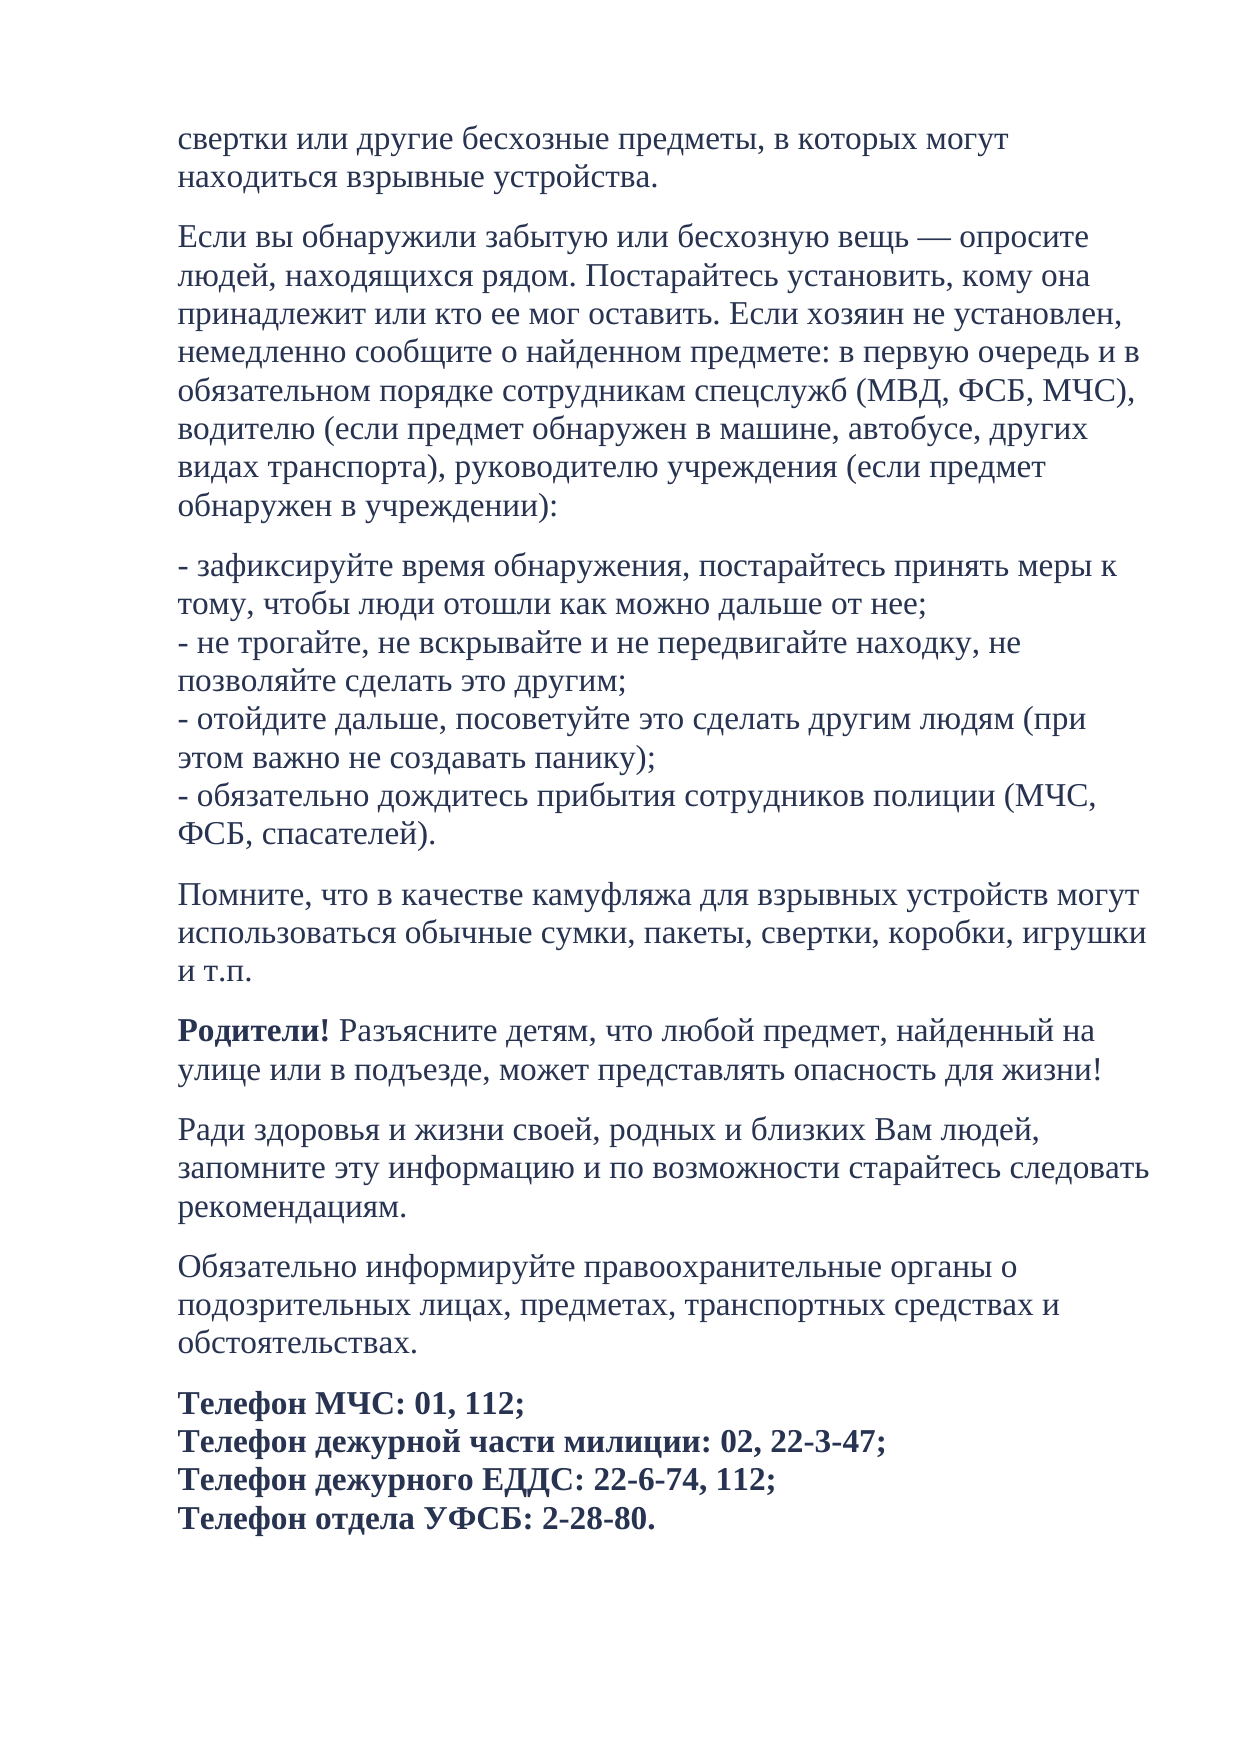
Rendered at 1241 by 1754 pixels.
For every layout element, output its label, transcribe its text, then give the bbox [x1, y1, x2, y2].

text - зафиксируйте время обнаружения, постарайтесь принять меры к тому, чтобы люди отошли как можно дальше от нее; - не трогайте, не вскрывайте и не передвигайте находку, не позволяйте сделать это другим; - отойдите дальше, посоветуйте это сделать другим людям (при этом важно не создавать панику); - обязательно дождитесь прибытия сотрудников полиции (МЧС, ФСБ, спасателей). [177, 545, 1152, 852]
text Помните, что в качестве камуфляжа для взрывных устройств могут использоваться обычные сумки, пакеты, свертки, коробки, игрушки и т.п. [177, 874, 1152, 989]
text Обязательно информируйте правоохранительные органы о подозрительных лицах, предметах, транспортных средствах и обстоятельствах. [177, 1246, 1152, 1361]
text Телефон МЧС: 01, 112; Телефон дежурной части милиции: 02, 22-3-47; Телефон дежурного ЕДДС: 22-6-74, 112; Телефон отдела УФСБ: 2-28-80. [177, 1383, 1152, 1536]
text Если вы обнаружили забытую или бесхозную вещь — опросите людей, находящихся рядом. Постарайтесь установить, кому она принадлежит или кто ее мог оставить. Если хозяин не установлен, немедленно сообщите о найденном предмете: в первую очередь и в обязательном порядке сотрудникам спецслужб (МВД, ФСБ, МЧС), водителю (если предмет обнаружен в машине, автобусе, других видах транспорта), руководителю учреждения (если предмет обнаружен в учреждении): [177, 217, 1152, 523]
text Родители! Разъясните детям, что любой предмет, найденный на улице или в подъезде, может представлять опасность для жизни! [177, 1011, 1152, 1087]
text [177, 118, 1152, 195]
text Ради здоровья и жизни своей, родных и близких Вам людей, запомните эту информацию и по возможности старайтесь следовать рекомендациям. [177, 1109, 1152, 1224]
